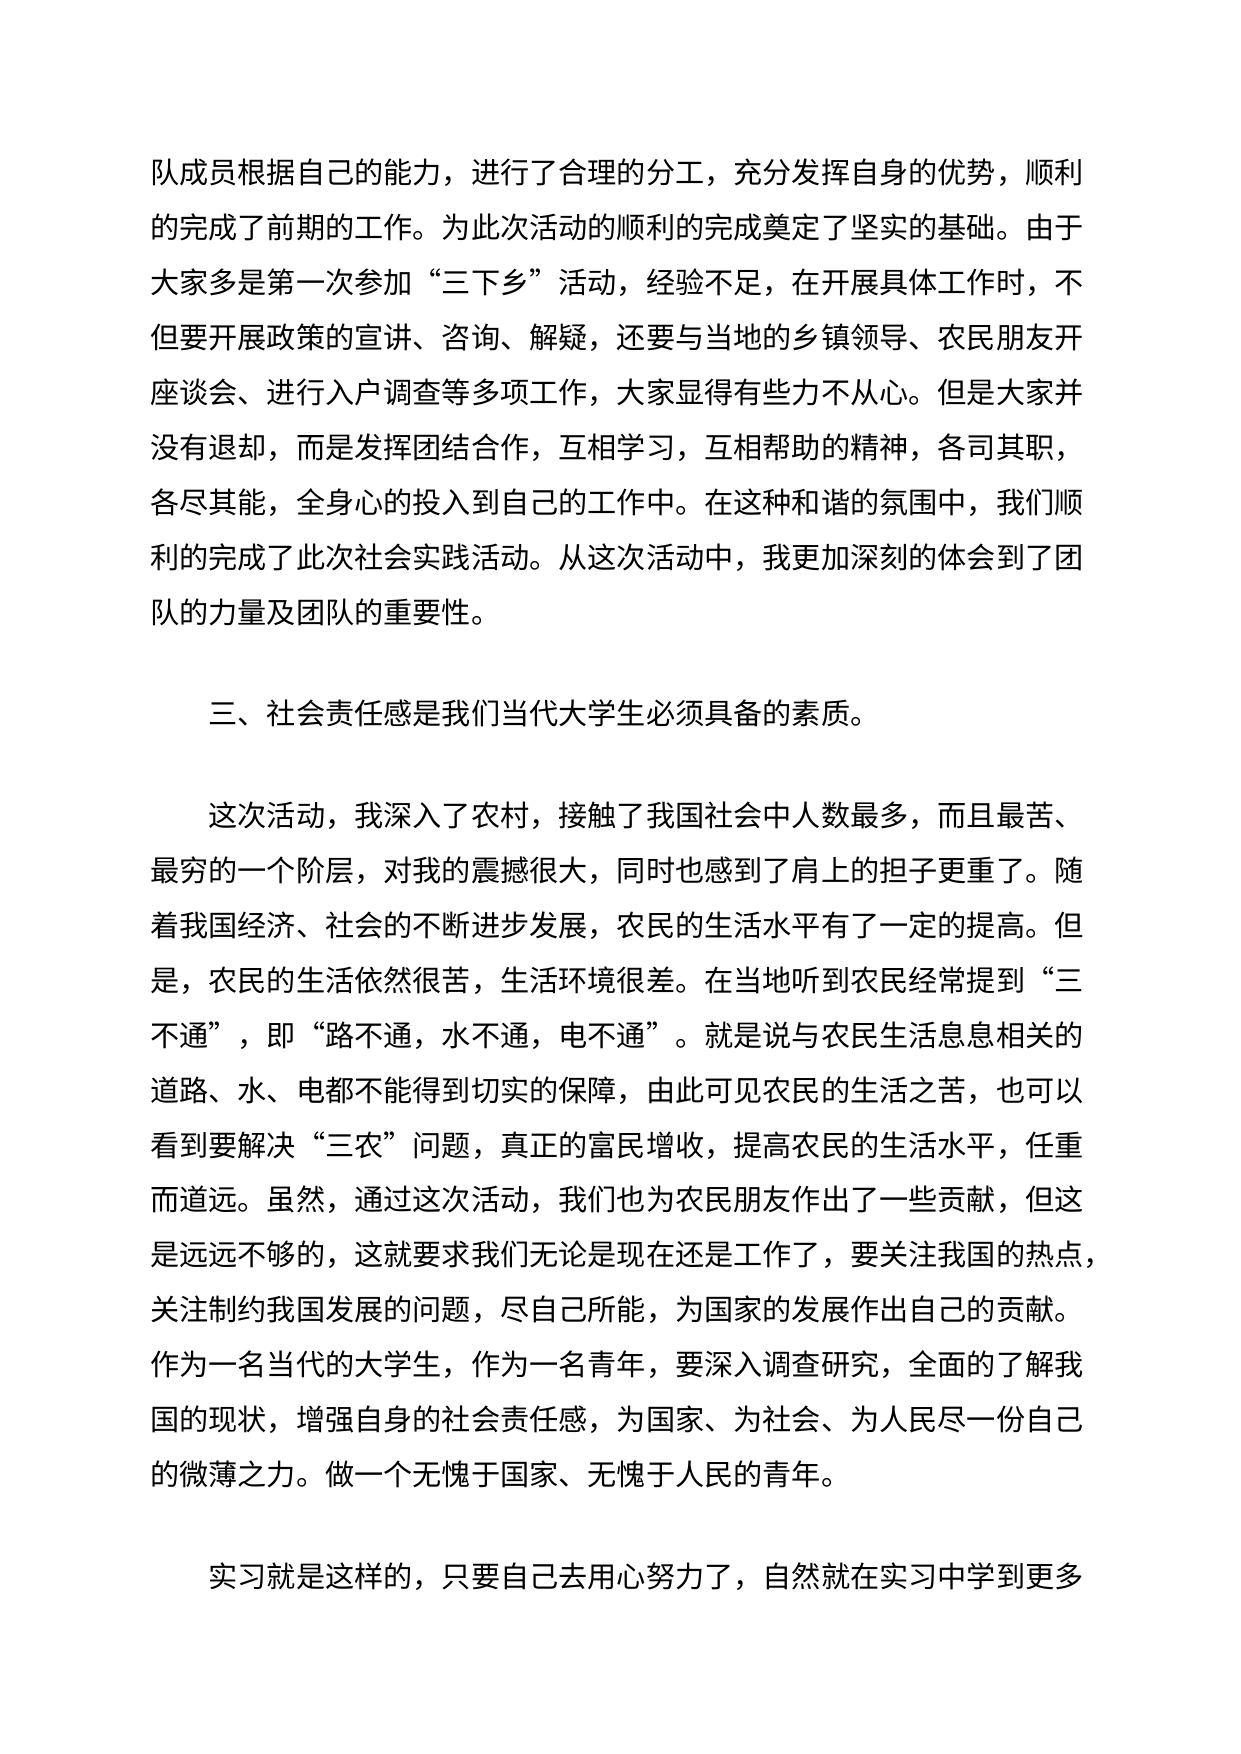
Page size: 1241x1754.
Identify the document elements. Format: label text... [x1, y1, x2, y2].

text 三、社会责任感是我们当代大学生必须具备的素质。 [150, 691, 1090, 733]
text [150, 150, 1090, 631]
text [150, 1553, 1090, 1596]
text 这次活动，我深入了农村，接触了我国社会中人数最多，而且最苦、最穷的一个阶层，对我的震撼很大，同时也感到了肩上的担子更重了。随着我国经济、社会的不断进步发展，农民的生活水平有了一定的提高。但是，农民的生活依然很苦，生活环境很差。在当地听到农民经常提到“三不通”，即“路不通，水不通，电不通”。就是说与农民生活息息相关的道路、水、电都不能得到切实的保障，由此可见农民的生活之苦，也可以看到要解决“三农”问题，真正的富民增收，提高农民的生活水平，任重而道远。虽然，通过这次活动，我们也为农民朋友作出了一些贡献，但这是远远不够的，这就要求我们无论是现在还是工作了，要关注我国的热点，关注制约我国发展的问题，尽自己所能，为国家的发展作出自己的贡献。作为一名当代的大学生，作为一名青年，要深入调查研究，全面的了解我国的现状，增强自身的社会责任感，为国家、为社会、为人民尽一份自己的微薄之力。做一个无愧于国家、无愧于人民的青年。 [150, 793, 1090, 1494]
